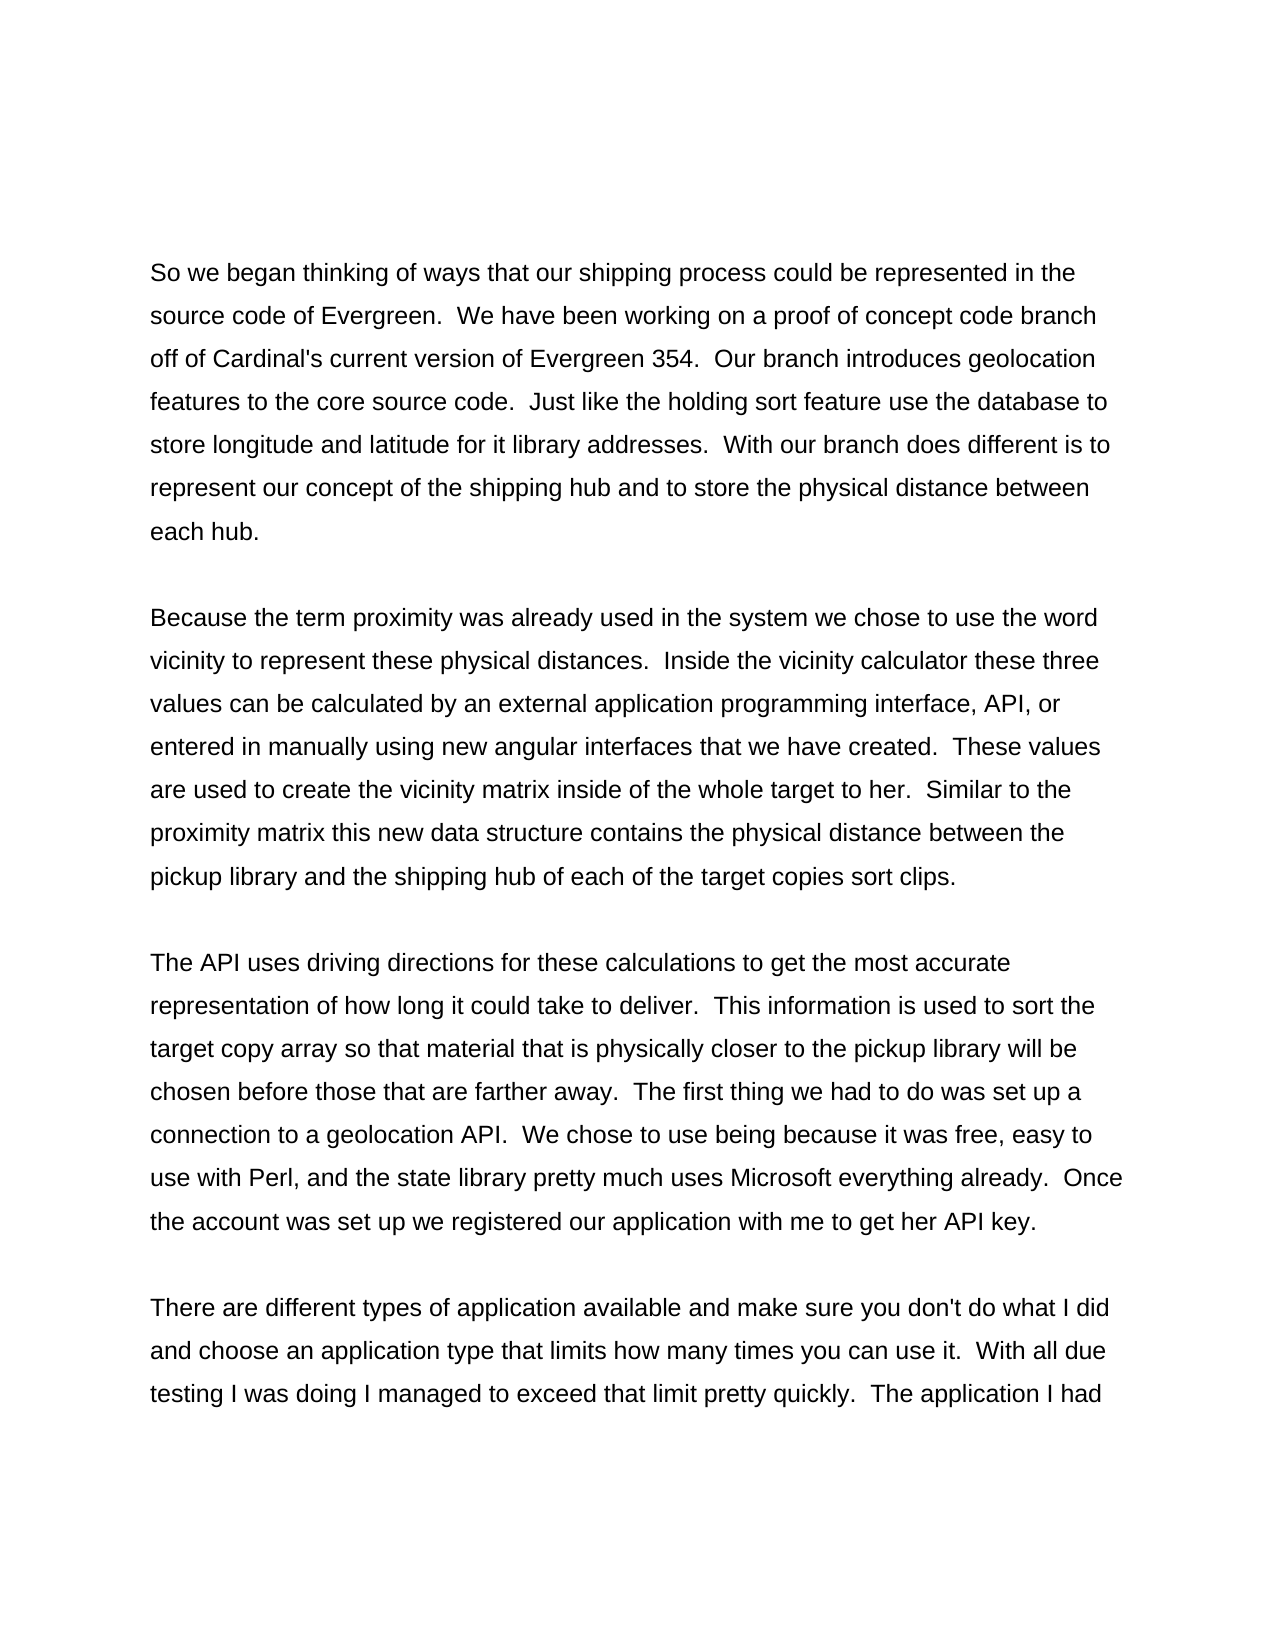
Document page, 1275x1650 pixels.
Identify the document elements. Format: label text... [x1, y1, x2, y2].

text So we began thinking of ways that our shipping process could be represented in the source code of Evergreen. We have been working on a proof of concept code branch off of Cardinal's current version of Evergreen 354. Our branch introduces geolocation features to the core source code. Just like the holding sort feature use the database to store longitude and latitude for it library addresses. With our branch does different is to represent our concept of the shipping hub and to store the physical distance between each hub. [85, 193, 1189, 538]
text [85, 1228, 1189, 1472]
text Because the term proximity was already used in the system we chose to use the word vicinity to represent these physical distances. Inside the vicinity calculator these three values can be calculated by an external application programming interface, API, or entered in manually using new angular interfaces that we have created. These values are used to create the vicinity matrix inside of the whole target to her. Similar to the proximity matrix this new data structure contains the physical distance between the pickup library and the shipping hub of each of the target copies sort clips. [85, 538, 1189, 883]
text The API uses driving directions for these calculations to get the most accurate representation of how long it could take to deliver. This information is used to sort the target copy array so that material that is physically closer to the pickup library will be chosen before those that are farther away. The first thing we had to do was set up a connection to a geolocation API. We chose to use being because it was free, easy to use with Perl, and the state library pretty much uses Microsoft everything already. Once the account was set up we registered our application with me to get her API key. [85, 883, 1189, 1228]
